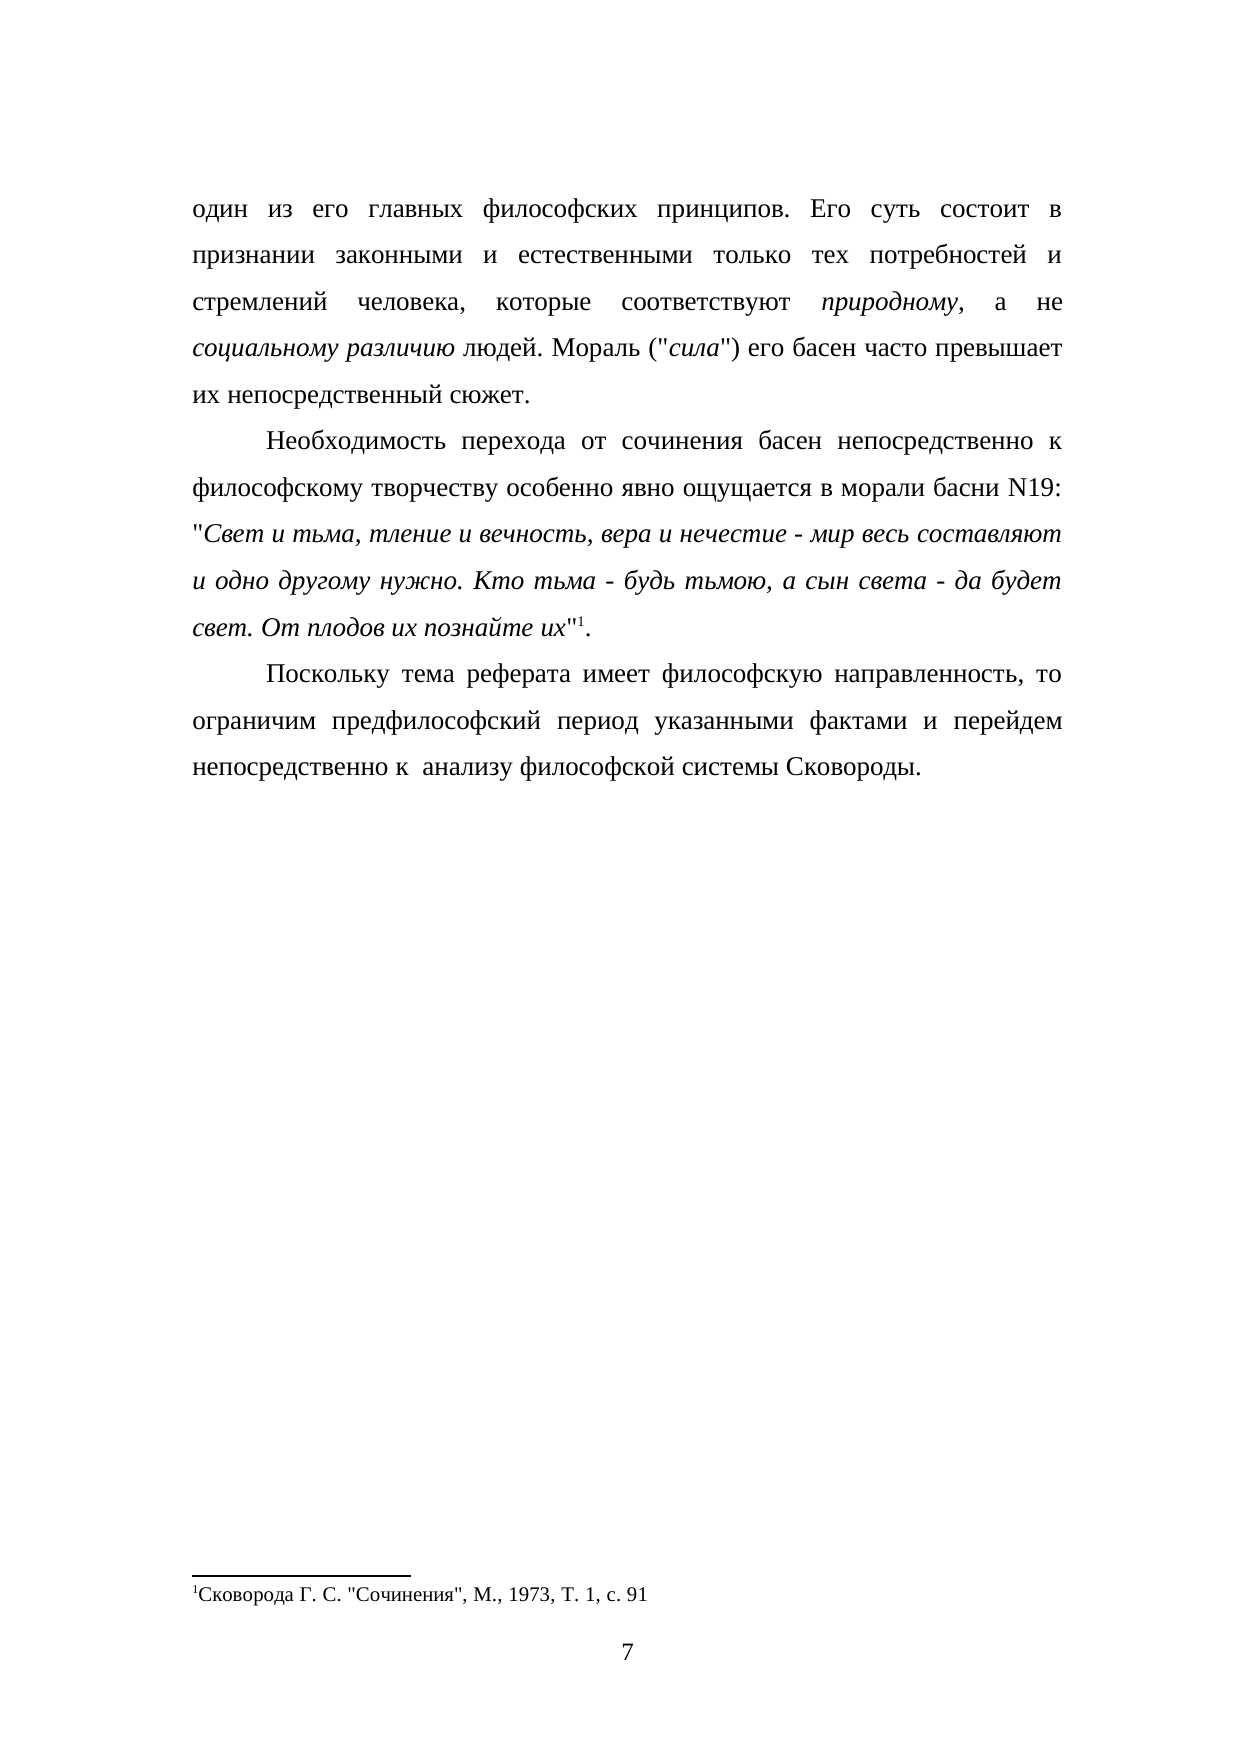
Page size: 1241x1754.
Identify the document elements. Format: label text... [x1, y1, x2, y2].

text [192, 192, 1063, 409]
text Поскольку тема реферата имеет философскую направленность, то ограничим предфилософский период указанными фактами и перейдем непосредственно к анализу философской системы Сковороды. [192, 658, 1063, 782]
text Необходимость перехода от сочинения басен непосредственно к философскому творчеству особенно явно ощущается в морали басни N19: "Свет и тьма, тление и вечность, вера и нечестие - мир весь составляют и одно другому нужно. Кто тьма - будь тьмою, а сын света - да будет свет. От плодов их познайте их". [192, 425, 1063, 642]
